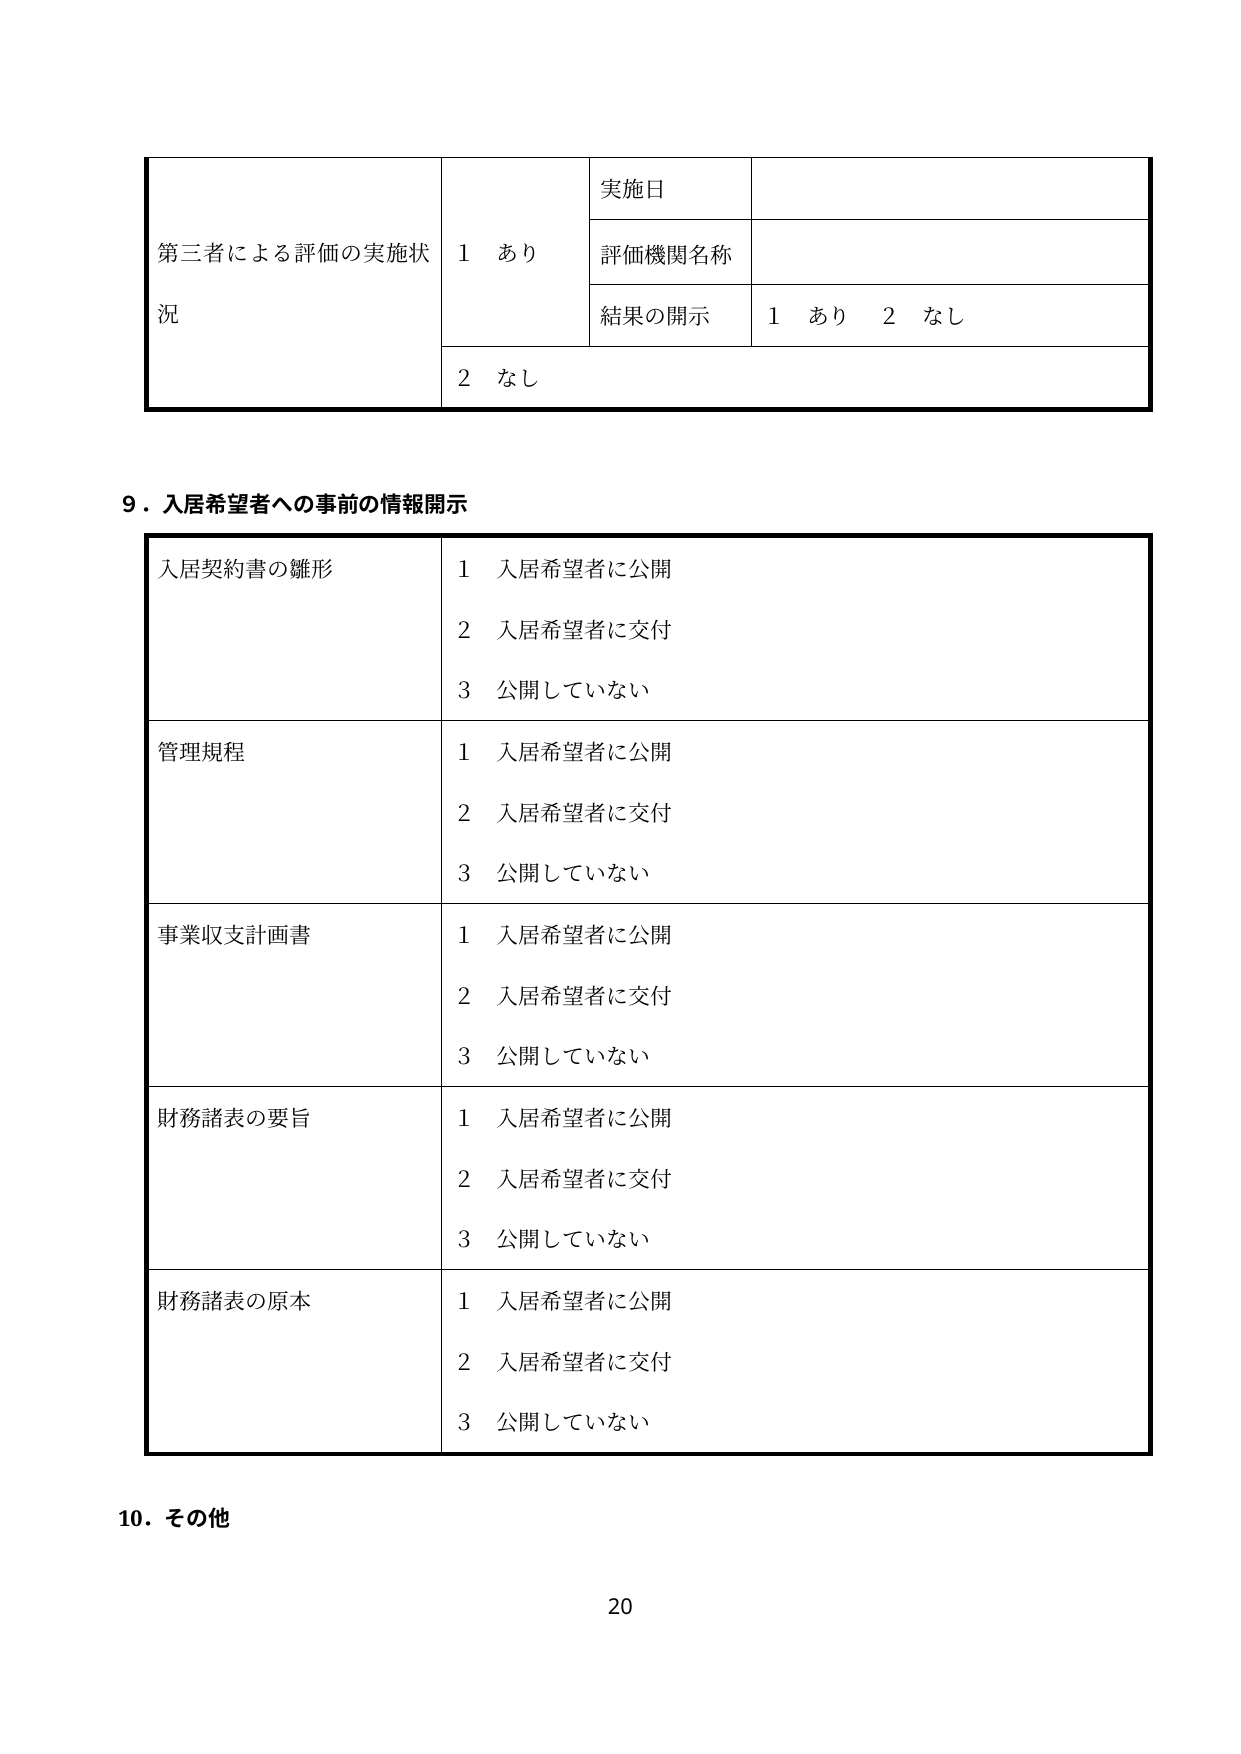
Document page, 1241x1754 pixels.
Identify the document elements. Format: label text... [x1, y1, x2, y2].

table_cell [752, 158, 1148, 219]
table_cell 実施日 [590, 158, 751, 219]
table_cell 結果の開示 [590, 285, 751, 346]
table_cell ２ なし [442, 347, 1148, 407]
table_cell １ 入居希望者に公開 ２ 入居希望者に交付 ３ 公開していない [442, 1087, 1148, 1268]
table_cell [752, 220, 1148, 284]
table_cell １ 入居希望者に公開 ２ 入居希望者に交付 ３ 公開していない [442, 904, 1148, 1086]
table_header 入居契約書の雛形 [149, 538, 441, 720]
table_cell １ 入居希望者に公開 ２ 入居希望者に交付 ３ 公開していない [442, 721, 1148, 903]
table_cell １ あり ２ なし [752, 285, 1148, 346]
table_cell １ 入居希望者に公開 ２ 入居希望者に交付 ３ 公開していない [442, 1270, 1148, 1451]
text ９．入居希望者への事前の情報開示 [118, 473, 1122, 533]
table_header １ 入居希望者に公開 ２ 入居希望者に交付 ３ 公開していない [442, 538, 1148, 720]
text 10．その他 [118, 1486, 1122, 1547]
table_cell 評価機関名称 [590, 220, 751, 284]
table_cell 財務諸表の要旨 [149, 1087, 441, 1268]
table_cell 管理規程 [149, 721, 441, 903]
table_cell 事業収支計画書 [149, 904, 441, 1086]
table_cell １ あり [442, 158, 589, 346]
table_cell 第三者による評価の実施状況 [149, 158, 441, 407]
table_cell 財務諸表の原本 [149, 1270, 441, 1451]
